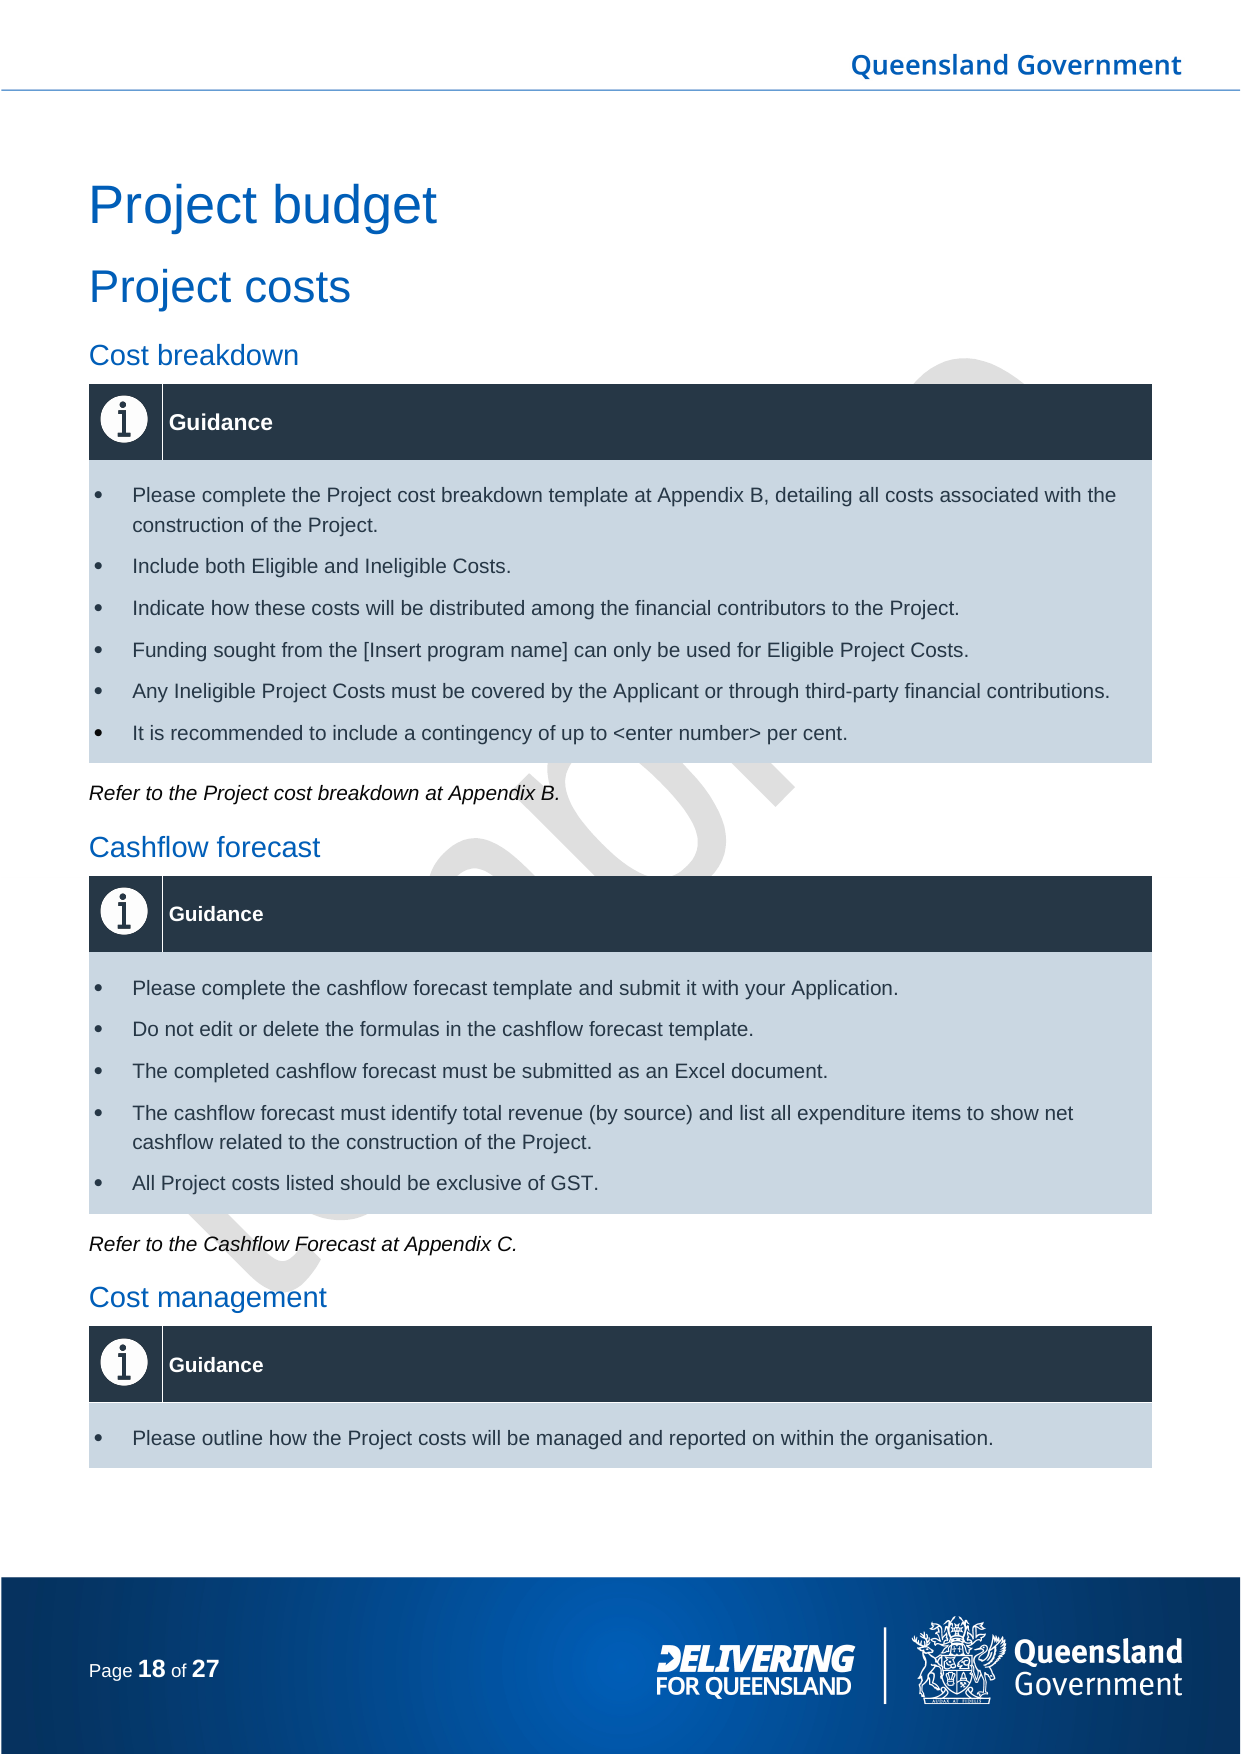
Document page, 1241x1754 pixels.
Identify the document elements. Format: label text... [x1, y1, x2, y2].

table_header [89, 1326, 162, 1402]
table_cell Please complete the cashflow forecast template and submit it with your Application. Do not edit or delete the formulas in the cashflow forecast template. The completed cashflow forecast must be submitted as an Excel document. The cashflow forecast must identify total revenue (by source) and list all expenditure items to show net cashflow related to the construction of the Project. All Project costs listed should be exclusive of GST. [89, 952, 1152, 1214]
subtitle Cost breakdown [89, 338, 1152, 371]
table_header Guidance [163, 1326, 1152, 1402]
subtitle Cost management [89, 1280, 1152, 1314]
subtitle Project costs [89, 260, 1152, 313]
picture [1, 1, 1241, 1754]
text Refer to the Cashflow Forecast at Appendix C. [89, 1226, 1152, 1255]
table_header [89, 876, 162, 952]
table_cell Please complete the Project cost breakdown template at Appendix B, detailing all costs associated with the construction of the Project. Include both Eligible and Ineligible Costs. Indicate how these costs will be distributed among the financial contributors to the Project. Funding sought from the [Insert program name] can only be used for Eligible Project Costs. Any Ineligible Project Costs must be covered by the Applicant or through third-party financial contributions. It is recommended to include a contingency of up to <enter number> per cent. [89, 460, 1152, 763]
text Refer to the Project cost breakdown at Appendix B. [89, 776, 1152, 805]
table_header Guidance [163, 876, 1152, 952]
subtitle Cashflow forecast [89, 830, 1152, 863]
table_cell Please outline how the Project costs will be managed and reported on within the organisation. [89, 1403, 1152, 1468]
subtitle Project budget [89, 173, 1152, 235]
table_header [89, 384, 162, 460]
table_header Guidance [163, 384, 1152, 460]
